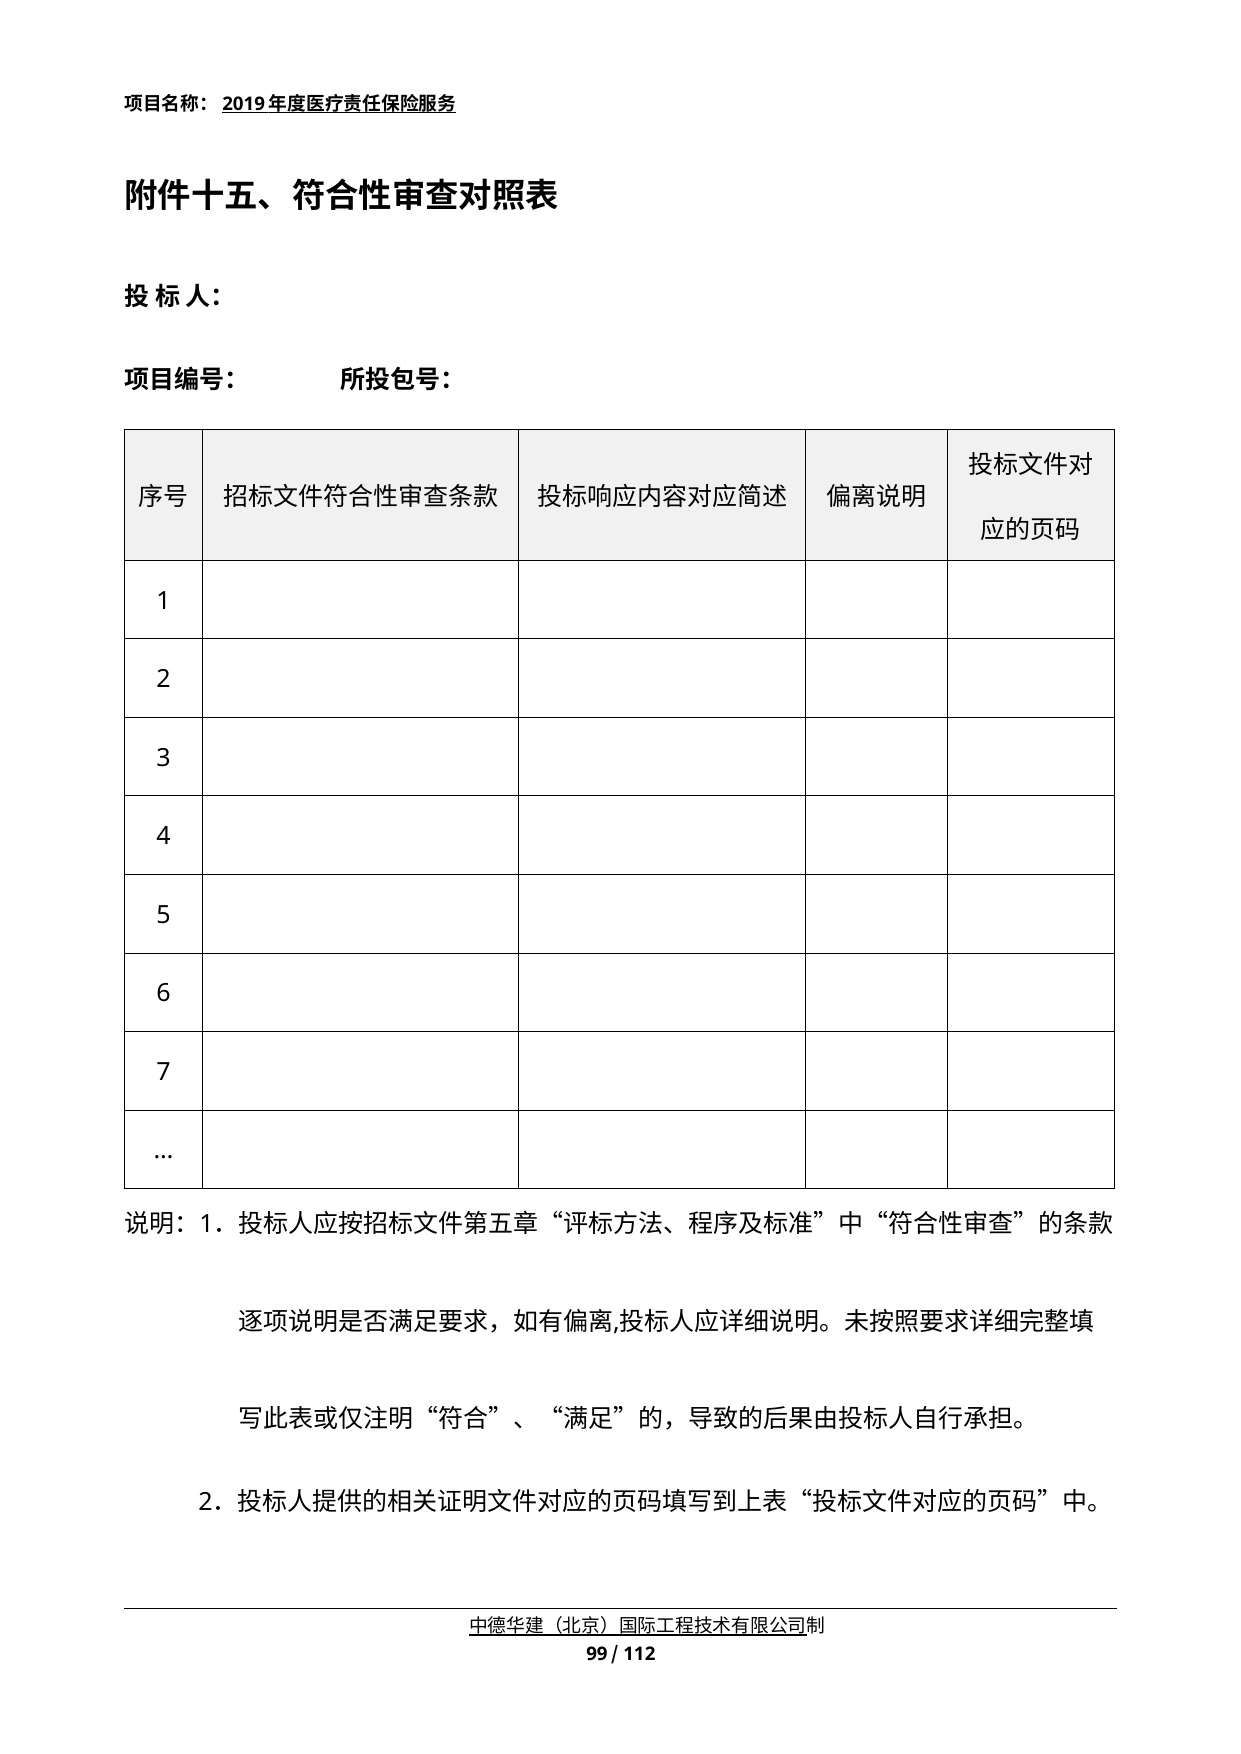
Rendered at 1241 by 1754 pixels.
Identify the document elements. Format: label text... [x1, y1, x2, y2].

table_cell [203, 1111, 518, 1188]
table_cell 1 [125, 561, 202, 638]
table_cell [203, 561, 518, 638]
table_cell [203, 796, 518, 874]
text 项目编号： 所投包号： [124, 346, 1116, 411]
table_cell [203, 718, 518, 795]
table_cell [519, 875, 805, 952]
table_header 偏离说明 [806, 430, 947, 560]
table_cell [806, 796, 947, 874]
table_cell [519, 718, 805, 795]
table_cell [806, 1032, 947, 1109]
table_cell [519, 561, 805, 638]
table_cell [519, 796, 805, 874]
table_cell 3 [125, 718, 202, 795]
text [198, 1467, 1116, 1532]
table_cell … [125, 1111, 202, 1188]
table_cell [519, 639, 805, 717]
table_cell [948, 639, 1114, 717]
table_header 招标文件符合性审查条款 [203, 430, 518, 560]
table_header 序号 [125, 430, 202, 560]
table_cell 2 [125, 639, 202, 717]
table_cell [806, 639, 947, 717]
table_header 投标文件对应的页码 [948, 430, 1114, 560]
table_cell [948, 561, 1114, 638]
table_header 投标响应内容对应简述 [519, 430, 805, 560]
table_cell [203, 639, 518, 717]
table_cell [806, 718, 947, 795]
table_cell [948, 1111, 1114, 1188]
text 说明：1．投标人应按招标文件第五章“评标方法、程序及标准”中“符合性审查”的条款逐项说明是否满足要求，如有偏离,投标人应详细说明。未按照要求详细完整填写此表或仅注明“符合”、“满足”的，导致的后果由投标人自行承担。 [124, 1189, 1116, 1449]
table_cell [948, 796, 1114, 874]
table_cell [948, 1032, 1114, 1109]
table_cell [948, 954, 1114, 1031]
table_cell [806, 1111, 947, 1188]
table_cell 4 [125, 796, 202, 874]
text 投 标 人： [124, 262, 1116, 327]
table_cell [519, 954, 805, 1031]
table_cell [806, 875, 947, 952]
table_cell [203, 954, 518, 1031]
table_cell 7 [125, 1032, 202, 1109]
table_cell [806, 561, 947, 638]
table_cell 6 [125, 954, 202, 1031]
table_cell 5 [125, 875, 202, 952]
subtitle 符合性审查对照表 [124, 161, 1116, 226]
table_cell [806, 954, 947, 1031]
table_cell [203, 1032, 518, 1109]
table_cell [203, 875, 518, 952]
table_cell [519, 1032, 805, 1109]
table_cell [948, 718, 1114, 795]
table_cell [948, 875, 1114, 952]
table_cell [519, 1111, 805, 1188]
